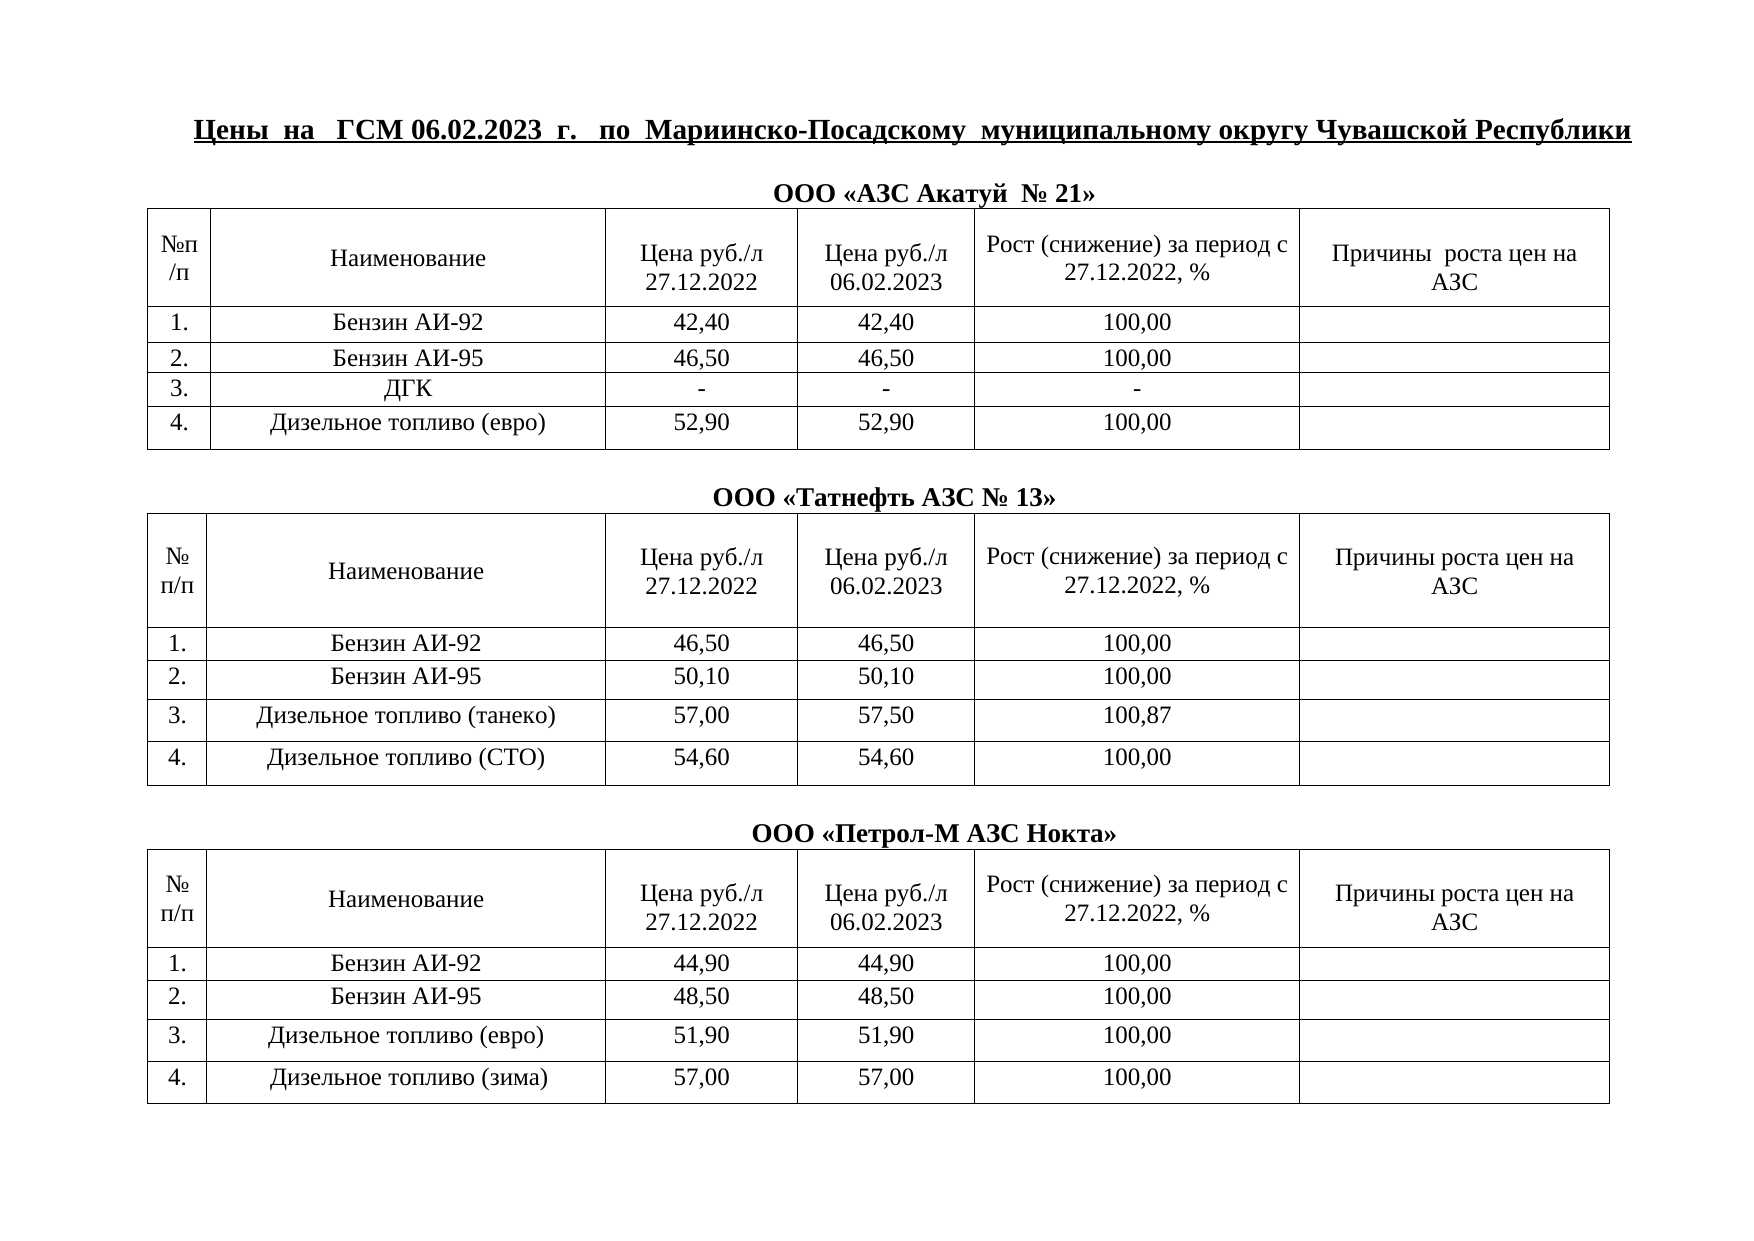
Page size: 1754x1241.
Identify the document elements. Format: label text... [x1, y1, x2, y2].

table_cell Дизельное топливо (евро) [211, 407, 605, 449]
table_cell Бензин АИ-92 [207, 628, 605, 660]
table_cell 51,90 [798, 1020, 974, 1061]
table_cell [1300, 407, 1609, 449]
table_header Наименование [207, 850, 605, 947]
table_header Цена руб./л 06.02.2023 [798, 514, 974, 627]
table_cell 48,50 [798, 981, 974, 1019]
table_cell 1. [148, 948, 206, 980]
table_cell 1. [148, 628, 206, 660]
table_header №п/п [148, 209, 210, 306]
table_cell 100,00 [975, 948, 1299, 980]
table_cell - [975, 373, 1299, 406]
table_cell Бензин АИ-95 [211, 343, 605, 372]
text Цены на ГСМ 06.02.2023 г. по Мариинско-Посадскому муниципальному округу Чувашской Республики [189, 112, 1636, 146]
table_cell 100,00 [975, 981, 1299, 1019]
table_cell 46,50 [798, 628, 974, 660]
table_cell Бензин АИ-95 [207, 661, 605, 699]
table_cell 57,00 [606, 700, 797, 741]
table_cell 57,00 [798, 1062, 974, 1103]
table_cell 100,00 [975, 1062, 1299, 1103]
table_cell 2. [148, 981, 206, 1019]
table_header Цена руб./л 27.12.2022 [606, 850, 797, 947]
table_cell 3. [148, 373, 210, 406]
table_header Наименование [211, 209, 605, 306]
table_cell 42,40 [606, 307, 797, 342]
table_header Причины роста цен на АЗС [1300, 514, 1609, 627]
table_cell 100,00 [975, 661, 1299, 699]
table_header Цена руб./л 06.02.2023 [798, 209, 974, 306]
table_header Цена руб./л 27.12.2022 [606, 514, 797, 627]
table_cell 57,00 [606, 1062, 797, 1103]
table_cell 3. [148, 1020, 206, 1061]
table_cell 2. [148, 343, 210, 372]
table_header Цена руб./л 27.12.2022 [606, 209, 797, 306]
table_cell 46,50 [798, 343, 974, 372]
table_cell [1300, 343, 1609, 372]
table_header Наименование [207, 514, 605, 627]
table_cell 46,50 [606, 628, 797, 660]
table_cell 44,90 [798, 948, 974, 980]
table_cell 100,87 [975, 700, 1299, 741]
table_cell [1300, 742, 1609, 785]
table_cell 51,90 [606, 1020, 797, 1061]
table_cell 100,00 [975, 343, 1299, 372]
table_cell 52,90 [798, 407, 974, 449]
table_cell [1300, 1062, 1609, 1103]
table_cell [1300, 981, 1609, 1019]
table_cell [1300, 307, 1609, 342]
table_cell Дизельное топливо (зима) [207, 1062, 605, 1103]
table_cell - [606, 373, 797, 406]
table_cell [1300, 948, 1609, 980]
table_cell Бензин АИ-95 [207, 981, 605, 1019]
table_header Причины роста цен на АЗС [1300, 209, 1609, 306]
table_cell 46,50 [606, 343, 797, 372]
table_header Рост (снижение) за период с 27.12.2022, % [975, 514, 1299, 627]
table_cell 100,00 [975, 628, 1299, 660]
table_cell 50,10 [798, 661, 974, 699]
table_cell 44,90 [606, 948, 797, 980]
table_cell [1300, 373, 1609, 406]
table_cell 48,50 [606, 981, 797, 1019]
text ООО «Петрол-М АЗС Нокта» [133, 817, 1636, 848]
table_header №п/п [148, 850, 206, 947]
text ООО «Татнефть АЗС № 13» [133, 481, 1636, 513]
table_cell 52,90 [606, 407, 797, 449]
table_cell [1300, 1020, 1609, 1061]
table_cell Дизельное топливо (танеко) [207, 700, 605, 741]
table_cell ДГК [211, 373, 605, 406]
table_cell Дизельное топливо (евро) [207, 1020, 605, 1061]
table_cell [1300, 628, 1609, 660]
text ООО «АЗС Акатуй № 21» [233, 177, 1636, 208]
table_cell Бензин АИ-92 [207, 948, 605, 980]
table_cell 100,00 [975, 407, 1299, 449]
table_header Цена руб./л 06.02.2023 [798, 850, 974, 947]
table_cell 54,60 [798, 742, 974, 785]
table_cell 57,50 [798, 700, 974, 741]
table_header Рост (снижение) за период с 27.12.2022, % [975, 209, 1299, 306]
table_header Рост (снижение) за период с 27.12.2022, % [975, 850, 1299, 947]
table_cell - [798, 373, 974, 406]
table_cell 50,10 [606, 661, 797, 699]
table_cell 42,40 [798, 307, 974, 342]
table_cell 1. [148, 307, 210, 342]
table_cell 3. [148, 700, 206, 741]
table_cell 2. [148, 661, 206, 699]
table_cell [1300, 661, 1609, 699]
table_cell 100,00 [975, 1020, 1299, 1061]
table_cell 100,00 [975, 742, 1299, 785]
table_cell [1300, 700, 1609, 741]
table_cell 4. [148, 1062, 206, 1103]
table_cell 54,60 [606, 742, 797, 785]
table_cell Дизельное топливо (СТО) [207, 742, 605, 785]
table_header №п/п [148, 514, 206, 627]
table_cell 4. [148, 742, 206, 785]
table_header Причины роста цен на АЗС [1300, 850, 1609, 947]
table_cell 100,00 [975, 307, 1299, 342]
table_cell 4. [148, 407, 210, 449]
table_cell Бензин АИ-92 [211, 307, 605, 342]
